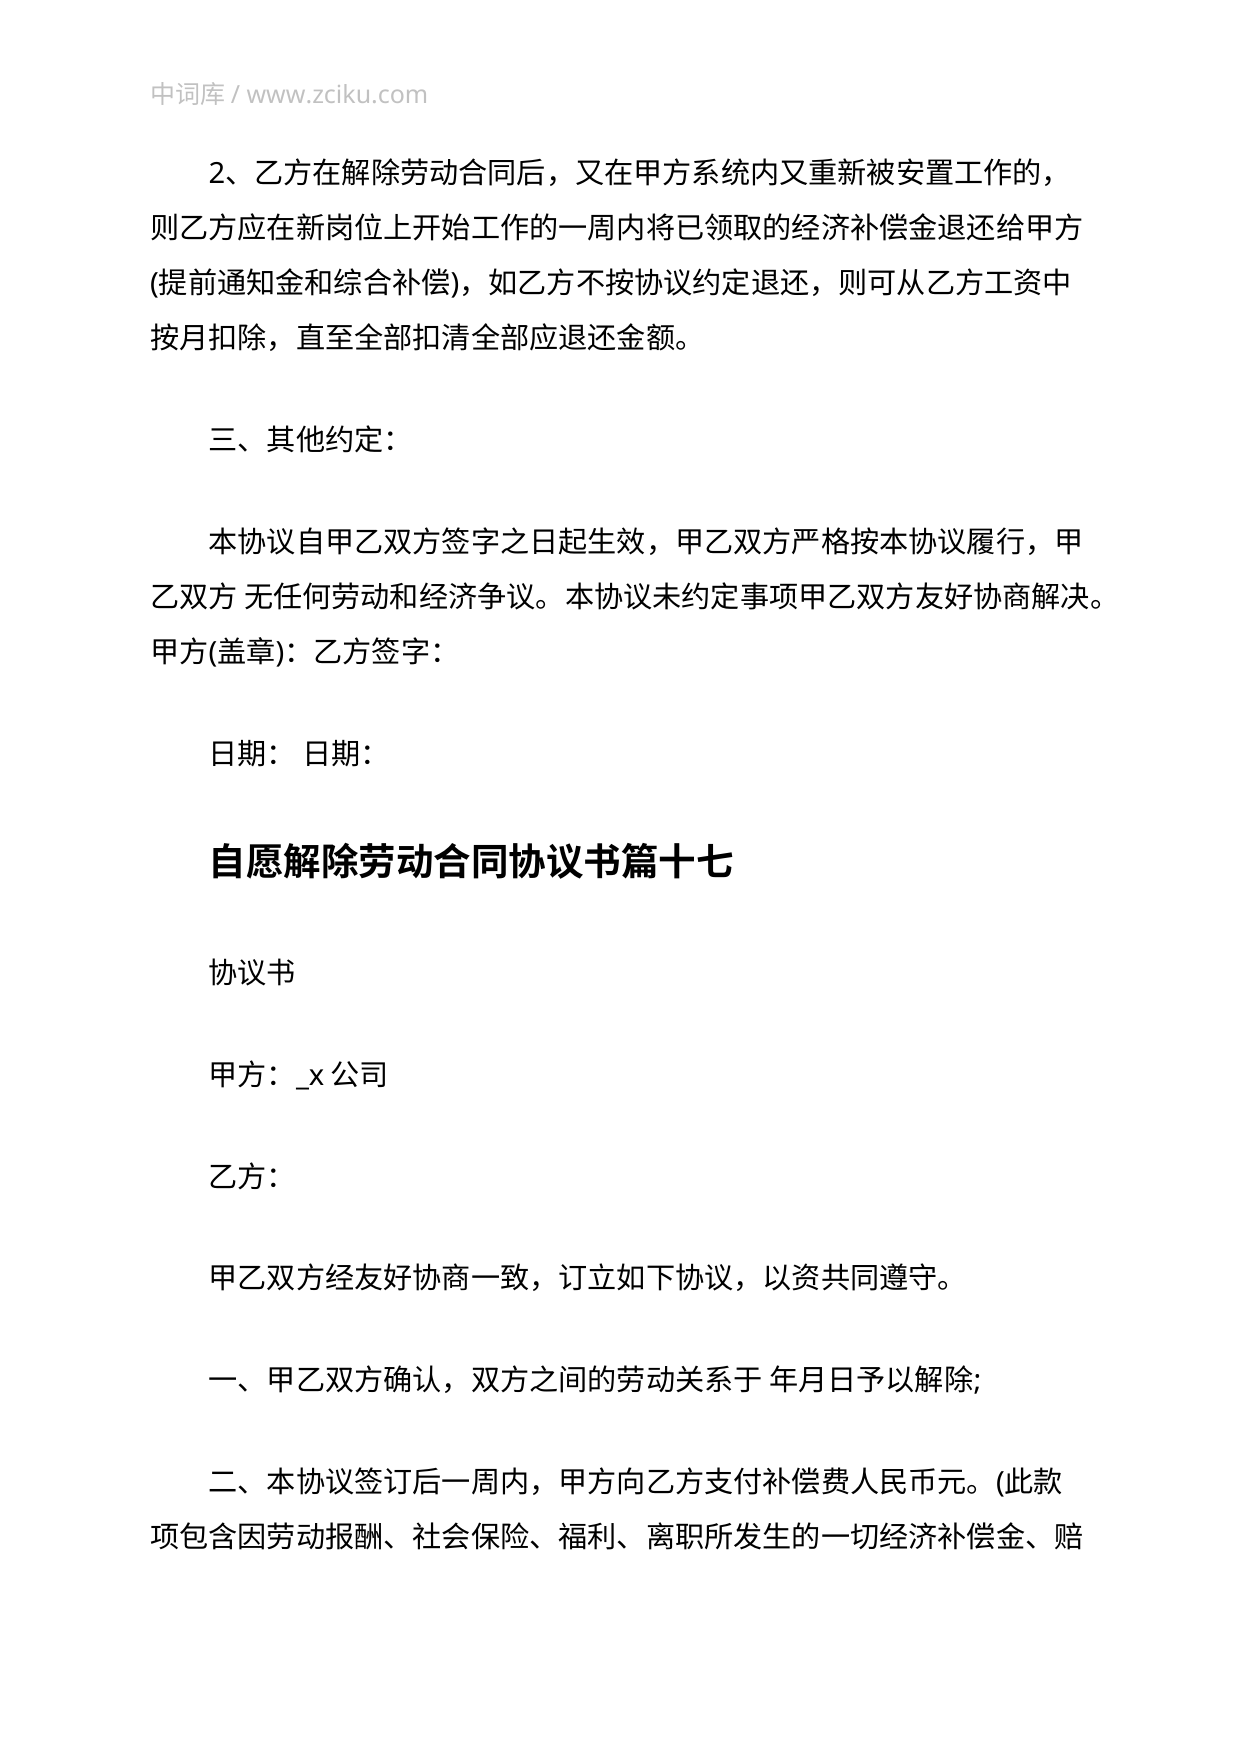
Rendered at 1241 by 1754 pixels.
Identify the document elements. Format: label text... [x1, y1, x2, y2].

text 甲乙双方经友好协商一致，订立如下协议，以资共同遵守。 [150, 1255, 1090, 1297]
text 甲方：_x公司 [150, 1051, 1090, 1093]
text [150, 1459, 1090, 1556]
text 日期： 日期： [150, 730, 1090, 772]
text 2、乙方在解除劳动合同后，又在甲方系统内又重新被安置工作的，则乙方应在新岗位上开始工作的一周内将已领取的经济补偿金退还给甲方(提前通知金和综合补偿)，如乙方不按协议约定退还，则可从乙方工资中按月扣除，直至全部扣清全部应退还金额。 [150, 150, 1090, 357]
text 一、甲乙双方确认，双方之间的劳动关系于 年月日予以解除; [150, 1357, 1090, 1399]
text 乙方： [150, 1153, 1090, 1195]
text 三、其他约定： [150, 417, 1090, 459]
text 协议书 [150, 949, 1090, 992]
text 自愿解除劳动合同协议书篇十七 [150, 832, 1090, 886]
text 本协议自甲乙双方签字之日起生效，甲乙双方严格按本协议履行，甲乙双方 无任何劳动和经济争议。本协议未约定事项甲乙双方友好协商解决。甲方(盖章)：乙方签字： [150, 518, 1090, 671]
